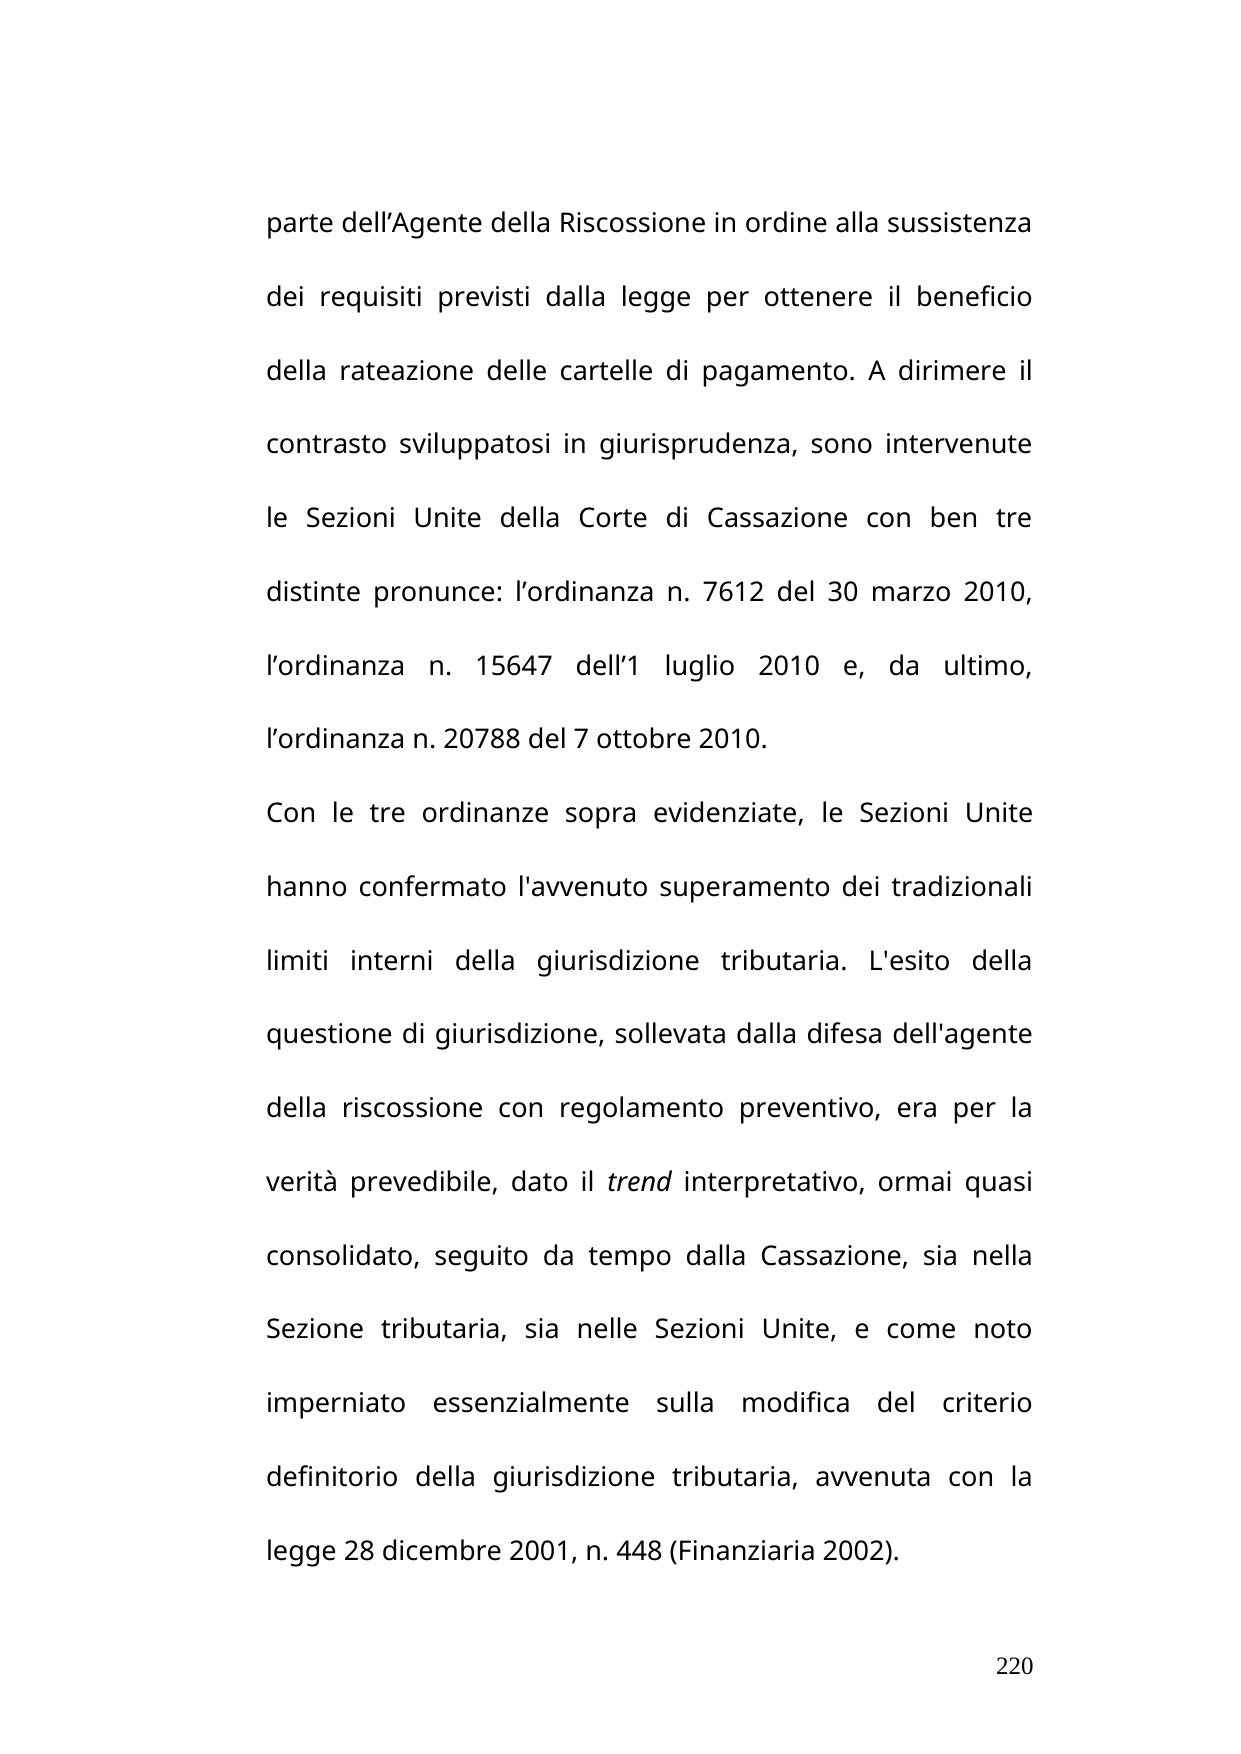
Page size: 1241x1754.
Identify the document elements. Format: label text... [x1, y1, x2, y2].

text Con le tre ordinanze sopra evidenziate, le Sezioni Unite hanno confermato l'avvenuto superamento dei tradizionali limiti interni della giurisdizione tributaria. L'esito della questione di giurisdizione, sollevata dalla difesa dell'agente della riscossione con regolamento preventivo, era per la verità prevedibile, dato il trend interpretativo, ormai quasi consolidato, seguito da tempo dalla Cassazione, sia nella Sezione tributaria, sia nelle Sezioni Unite, e come noto imperniato essenzialmente sulla modifica del criterio definitorio della giurisdizione tributaria, avvenuta con la legge 28 dicembre 2001, n. 448 (Finanziaria 2002). [266, 794, 1033, 1568]
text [266, 204, 1033, 757]
